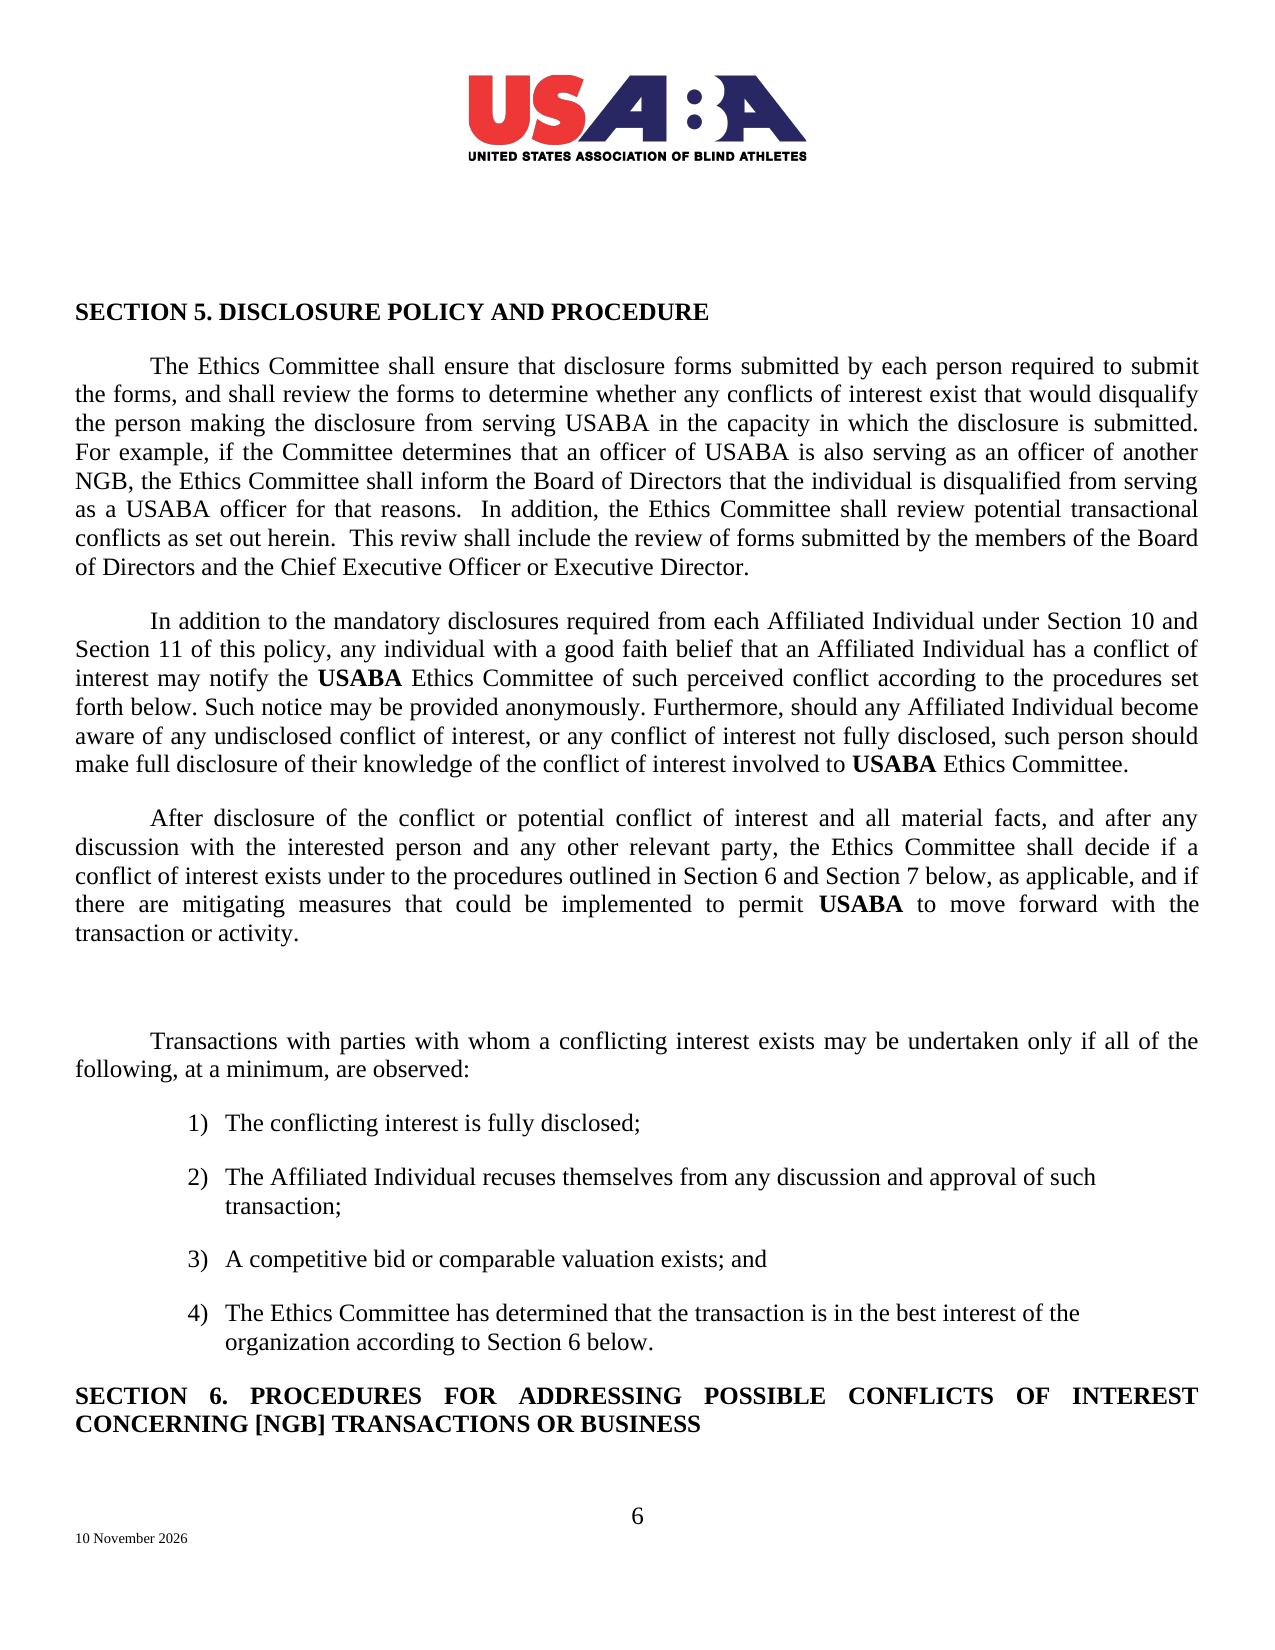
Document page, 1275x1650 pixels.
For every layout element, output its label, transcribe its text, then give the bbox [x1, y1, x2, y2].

text After disclosure of the conflict or potential conflict of interest and all material facts, and after any discussion with the interested person and any other relevant party, the Ethics Committee shall decide if a conflict of interest exists under to the procedures outlined in Section 6 and Section 7 below, as applicable, and if there are mitigating measures that could be implemented to permit USABA to move forward with the transaction or activity. [75, 803, 1200, 947]
text Transactions with parties with whom a conflicting interest exists may be undertaken only if all of the following, at a minimum, are observed: [75, 1026, 1200, 1083]
text The Ethics Committee shall ensure that disclosure forms submitted by each person required to submit the forms, and shall review the forms to determine whether any conflicts of interest exist that would disqualify the person making the disclosure from serving USABA in the capacity in which the disclosure is submitted. For example, if the Committee determines that an officer of USABA is also serving as an officer of another NGB, the Ethics Committee shall inform the Board of Directors that the individual is disqualified from serving as a USABA officer for that reasons. In addition, the Ethics Committee shall review potential transactional conflicts as set out herein. This reviw shall include the review of forms submitted by the members of the Board of Directors and the Chief Executive Officer or Executive Director. [75, 351, 1200, 581]
text SECTION 5. DISCLOSURE POLICY AND PROCEDURE [75, 297, 1200, 326]
list The conflicting interest is fully disclosed; [187, 1108, 1200, 1137]
text In addition to the mandatory disclosures required from each Affiliated Individual under Section 10 and Section 11 of this policy, any individual with a good faith belief that an Affiliated Individual has a conflict of interest may notify the USABA Ethics Committee of such perceived conflict according to the procedures set forth below. Such notice may be provided anonymously. Furthermore, should any Affiliated Individual become aware of any undisclosed conflict of interest, or any conflict of interest not fully disclosed, such person should make full disclosure of their knowledge of the conflict of interest involved to USABA Ethics Committee. [75, 606, 1200, 778]
text SECTION 6. PROCEDURES FOR ADDRESSING POSSIBLE CONFLICTS OF INTEREST CONCERNING [NGB] TRANSACTIONS OR BUSINESS [75, 1381, 1200, 1438]
list The Ethics Committee has determined that the transaction is in the best interest of the organization according to Section 6 below. [187, 1298, 1200, 1356]
picture [468, 75, 807, 161]
list A competitive bid or comparable valuation exists; and [187, 1244, 1200, 1273]
list The Affiliated Individual recuses themselves from any discussion and approval of such transaction; [187, 1162, 1200, 1219]
